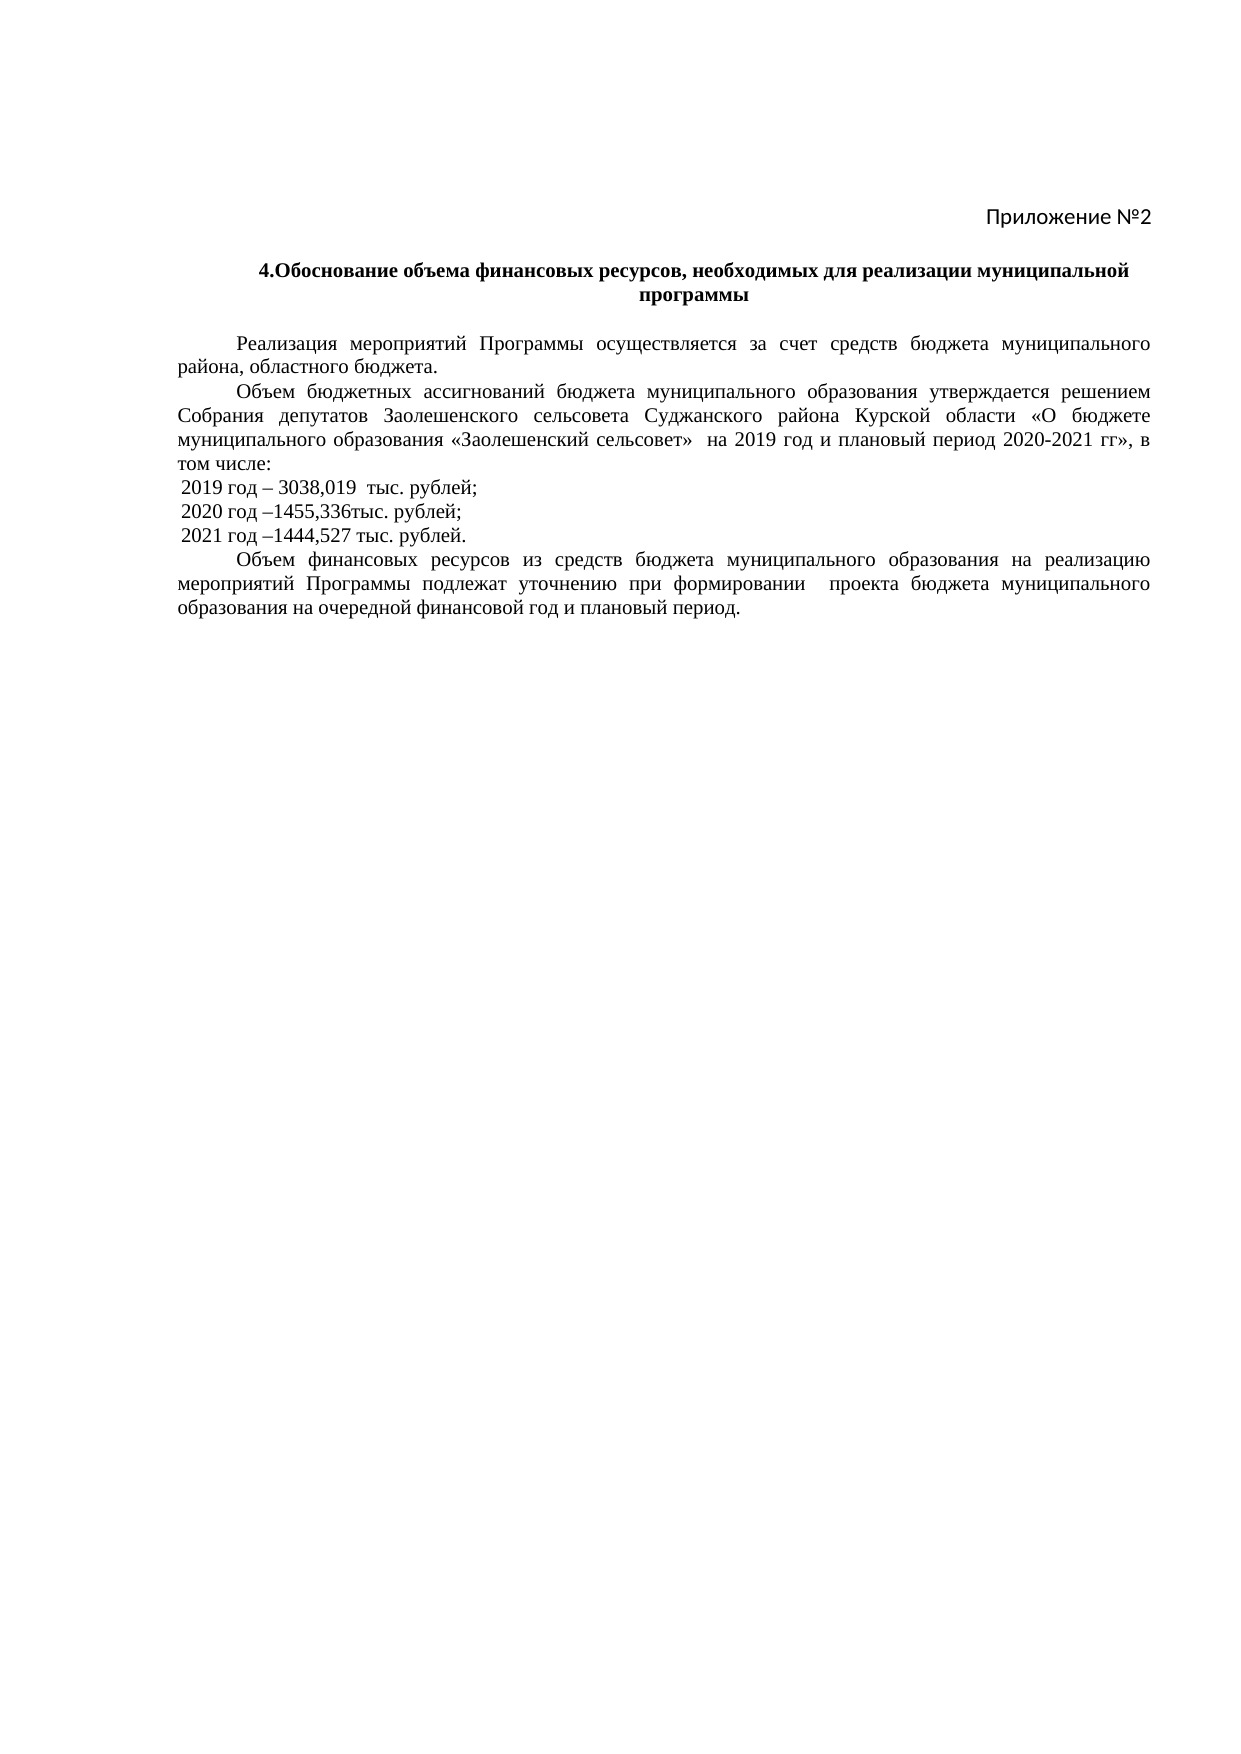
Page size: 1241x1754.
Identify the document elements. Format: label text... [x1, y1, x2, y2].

text 2021 год –1444,527 тыс. рублей. [177, 523, 1152, 547]
text Приложение №2 [177, 202, 1152, 230]
text 4.Обоснование объема финансовых ресурсов, необходимых для реализации муниципальной программы [236, 258, 1152, 306]
text Объем бюджетных ассигнований бюджета муниципального образования утверждается решением Собрания депутатов Заолешенского сельсовета Суджанского района Курской области «О бюджете муниципального образования «Заолешенский сельсовет» на 2019 год и плановый период 2020-2021 гг», в том числе: [177, 378, 1152, 475]
text Реализация мероприятий Программы осуществляется за счет средств бюджета муниципального района, областного бюджета. [177, 330, 1152, 378]
text 2019 год – 3038,019 тыс. рублей; [177, 475, 1152, 499]
text Объем финансовых ресурсов из средств бюджета муниципального образования на реализацию мероприятий Программы подлежат уточнению при формировании проекта бюджета муниципального образования на очередной финансовой год и плановый период. [177, 547, 1152, 619]
text 2020 год –1455,336тыс. рублей; [177, 499, 1152, 523]
